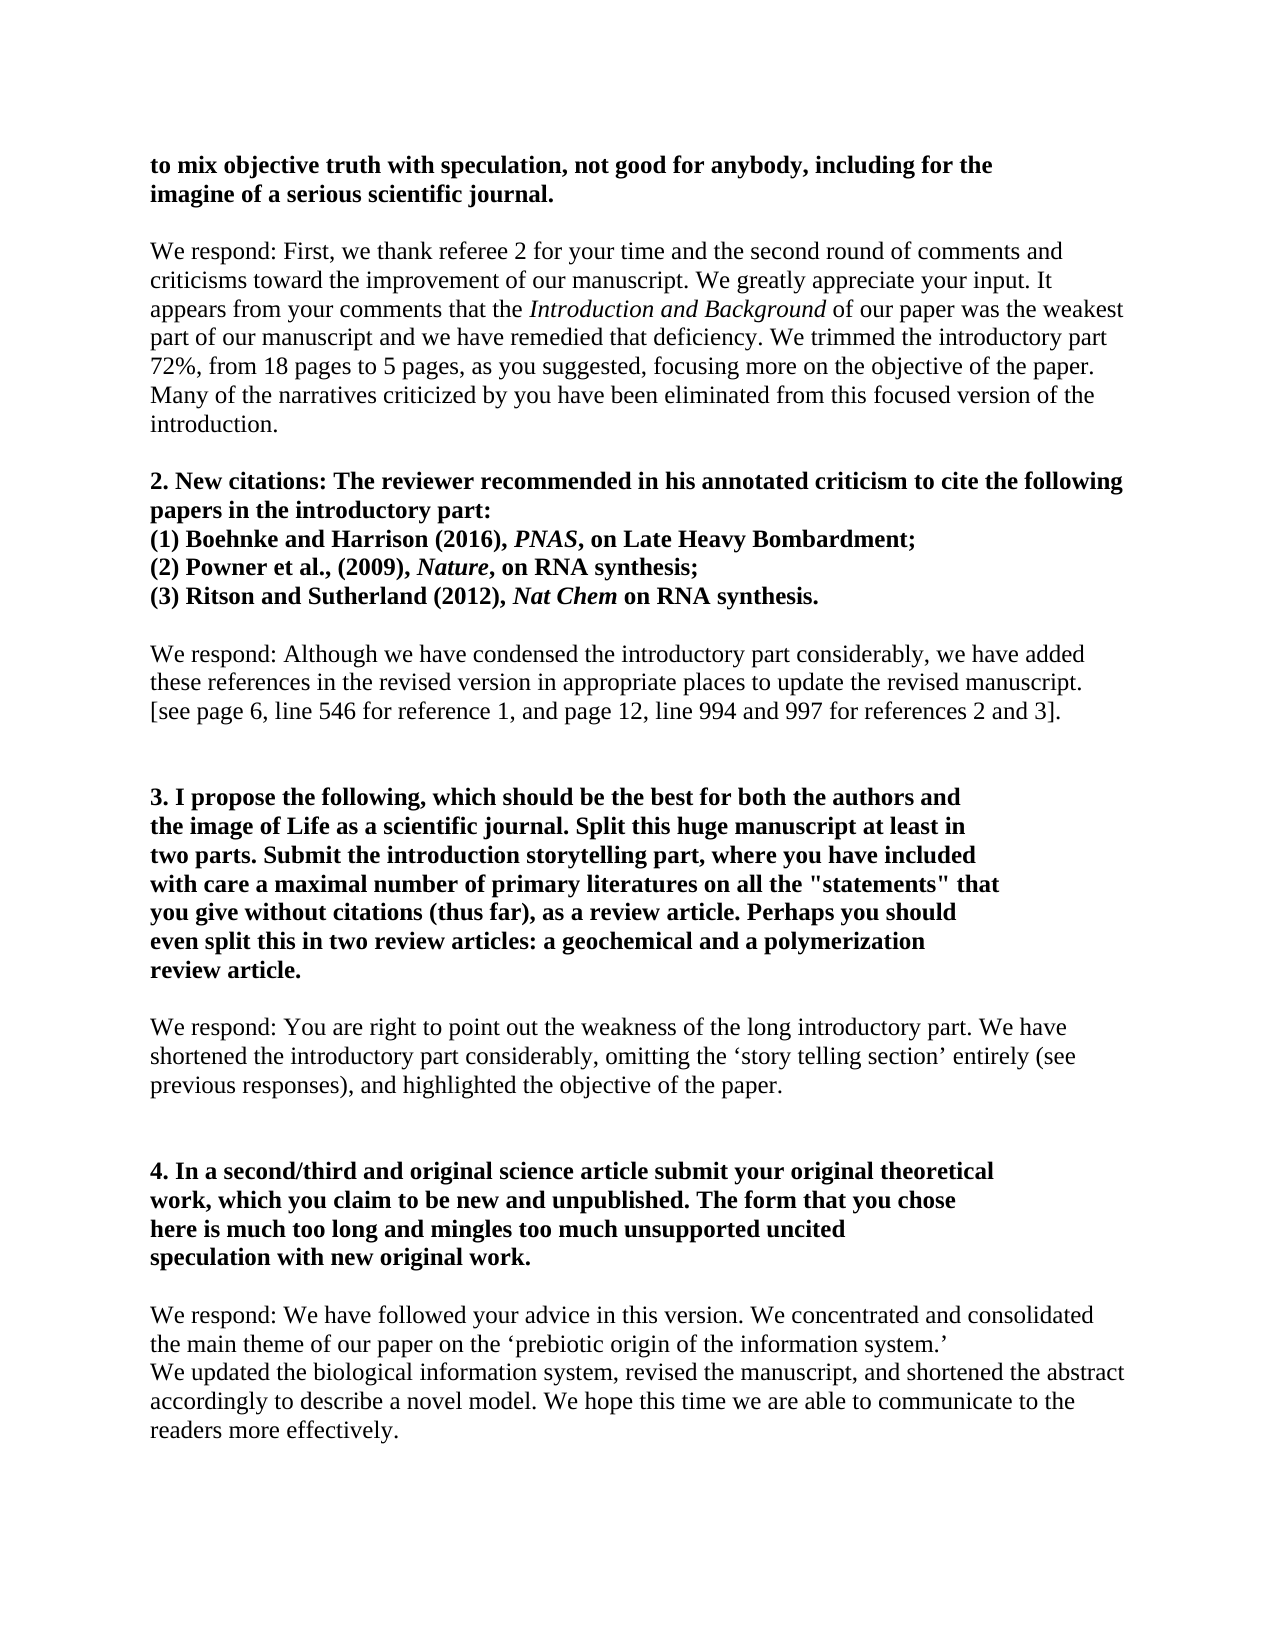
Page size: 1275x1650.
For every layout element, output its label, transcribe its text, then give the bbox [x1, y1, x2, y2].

text We updated the biological information system, revised the manuscript, and shortened the abstract accordingly to describe a novel model. We hope this time we are able to communicate to the readers more effectively. [150, 1357, 1125, 1444]
text speculation with new original work. [150, 1242, 1125, 1271]
text imagine of a serious scientific journal. [150, 179, 1125, 207]
text We respond: You are right to point out the weakness of the long introductory part. We have shortened the introductory part considerably, omitting the ‘story telling section’ entirely (see previous responses), and highlighted the objective of the paper. [150, 1012, 1125, 1099]
text the image of Life as a scientific journal. Split this huge manuscript at least in [150, 811, 1125, 840]
text (2) Powner et al., (2009), Nature, on RNA synthesis; [150, 552, 1125, 581]
text We respond: We have followed your advice in this version. We concentrated and consolidated the main theme of our paper on the ‘prebiotic origin of the information system.’ [150, 1300, 1125, 1357]
text We respond: First, we thank referee 2 for your time and the second round of comments and criticisms toward the improvement of our manuscript. We greatly appreciate your input. It appears from your comments that the Introduction and Background of our paper was the weakest part of our manuscript and we have remedied that deficiency. We trimmed the introductory part 72%, from 18 pages to 5 pages, as you suggested, focusing more on the objective of the paper. Many of the narratives criticized by you have been eliminated from this focused version of the introduction. [150, 236, 1125, 437]
text 2. New citations: The reviewer recommended in his annotated criticism to cite the following papers in the introductory part: [150, 466, 1125, 524]
text even split this in two review articles: a geochemical and a polymerization [150, 926, 1125, 955]
text We respond: Although we have condensed the introductory part considerably, we have added these references in the revised version in appropriate places to update the revised manuscript. [see page 6, line 546 for reference 1, and page 12, line 994 and 997 for references 2 and 3]. [150, 639, 1125, 725]
text you give without citations (thus far), as a review article. Perhaps you should [150, 897, 1125, 926]
text (3) Ritson and Sutherland (2012), Nat Chem on RNA synthesis. [150, 581, 1125, 610]
text 3. I propose the following, which should be the best for both the authors and [150, 782, 1125, 811]
text with care a maximal number of primary literatures on all the "statements" that [150, 869, 1125, 897]
text here is much too long and mingles too much unsupported uncited [150, 1214, 1125, 1242]
text two parts. Submit the introduction storytelling part, where you have included [150, 840, 1125, 869]
text 4. In a second/third and original science article submit your original theoretical [150, 1156, 1125, 1185]
text to mix objective truth with speculation, not good for anybody, including for the [150, 150, 1125, 179]
text (1) Boehnke and Harrison (2016), PNAS, on Late Heavy Bombardment; [150, 524, 1125, 552]
text review article. [150, 955, 1125, 984]
text work, which you claim to be new and unpublished. The form that you chose [150, 1185, 1125, 1214]
